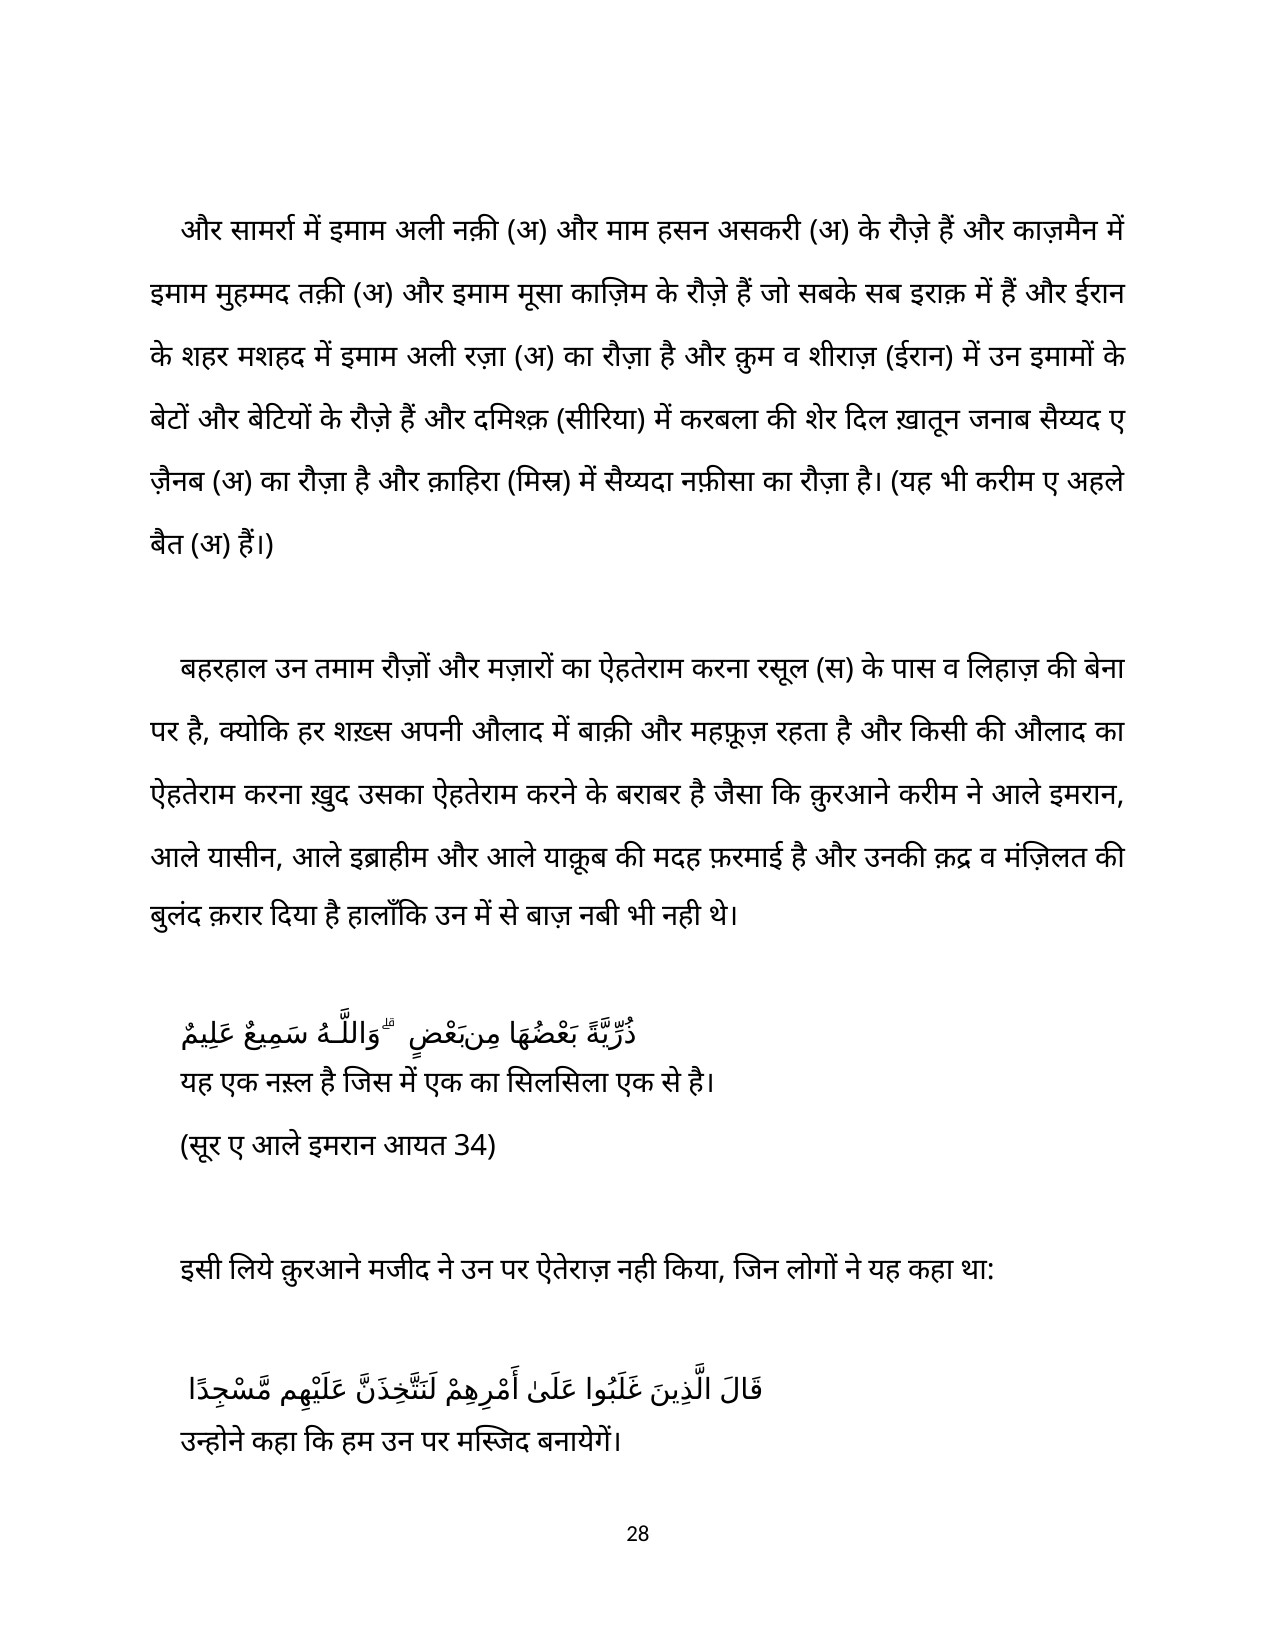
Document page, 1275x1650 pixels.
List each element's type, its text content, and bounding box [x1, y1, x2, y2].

text यह एक नस़्ल है जिस में एक का सिलसिला एक से है। [150, 1066, 1125, 1104]
text बहरहाल उन तमाम रौज़ों और मज़ारों का ऐहतेराम करना रसूल (स) के पास व लिहाज़ की बेना पर है, क्योकि हर शख़्स अपनी औलाद में बाक़ी और महफ़ूज़ रहता है और किसी की औलाद का ऐहतेराम करना ख़ुद उसका ऐहतेराम करने के बराबर है जैसा कि क़ुरआने करीम ने आले इमरान, आले यासीन, आले इब्राहीम और आले याक़ूब की मदह फ़रमाई है और उनकी क़द्र व मंज़िलत की बुलंद क़रार दिया है हालाँकि उन में से बाज़ नबी भी नही थे। [150, 647, 1125, 937]
text इसी लिये क़ुरआने मजीद ने उन पर ऐतेराज़ नही किया, जिन लोगों ने यह कहा था: [150, 1248, 1125, 1291]
text قَالَ الَّذِينَ غَلَبُوا عَلَىٰ أَمْرِهِمْ لَنَتَّخِذَنَّ عَلَيْهِم مَّسْجِدًا [150, 1372, 1125, 1406]
text उन्होने कहा कि हम उन पर मस्जिद बनायेगें। [150, 1425, 1125, 1463]
text और सामर्रा में इमाम अली नक़ी (अ) और माम हसन असकरी (अ) के रौज़े हैं और काज़मैन में इमाम मुहम्मद तक़ी (अ) और इमाम मूसा काज़िम के रौज़े हैं जो सबके सब इराक़ में हैं और ईरान के शहर मशहद में इमाम अली रज़ा (अ) का रौज़ा है और क़ुम व शीराज़ (ईरान) में उन इमामों के बेटों और बेटियों के रौज़े हैं और दमिश्क़ (सीरिया) में करबला की शेर दिल ख़ातून जनाब सैय्यद ए ज़ैनब (अ) का रौज़ा है और क़ाहिरा (मिस्र) में सैय्यदा नफ़ीसा का रौज़ा है। (यह भी करीम ए अहले बैत (अ) हैं।) [150, 209, 1125, 567]
text ذُرِّيَّةً بَعْضُهَا مِن بَعْضٍ ۗ وَاللَّـهُ سَمِيعٌ عَلِيمٌ [150, 1016, 1125, 1050]
text (सूर ए आले इमरान आयत 34) [150, 1124, 1125, 1167]
